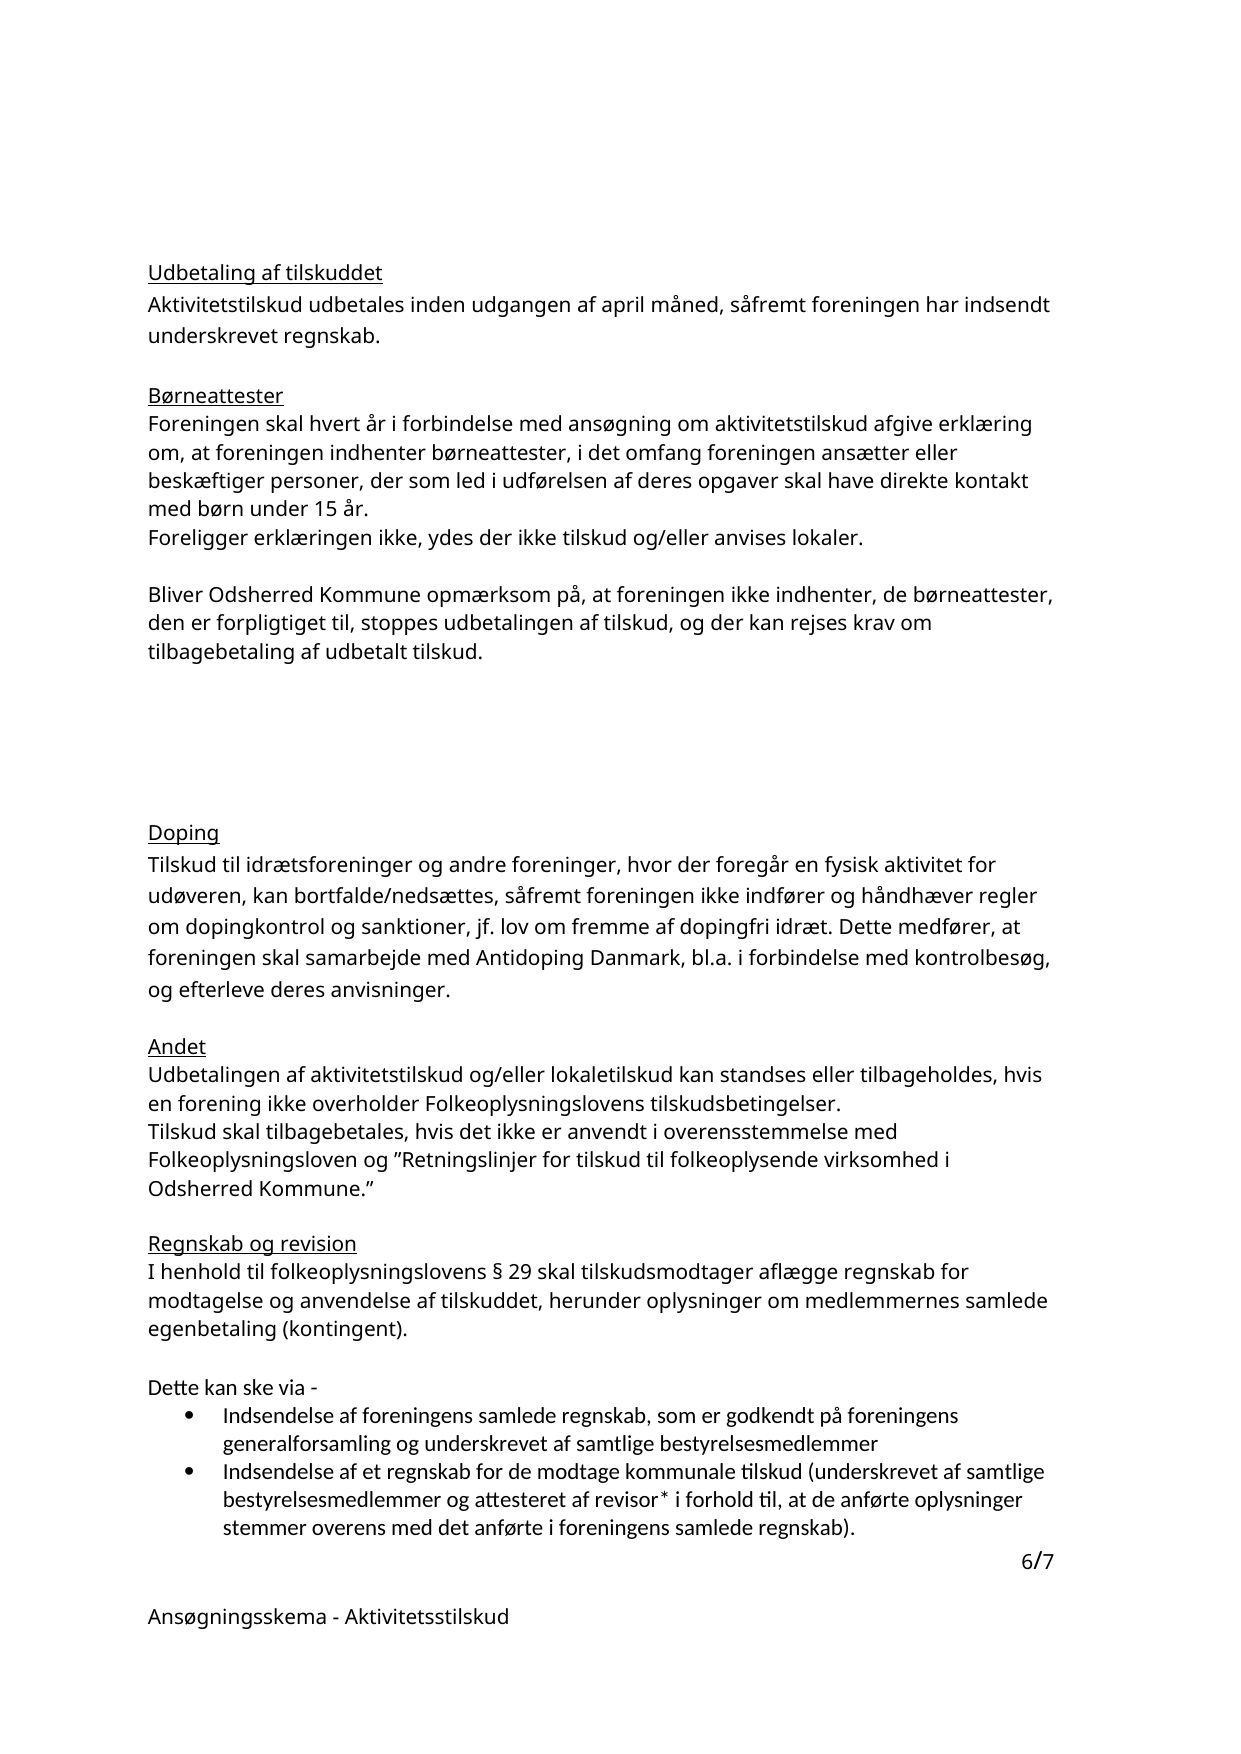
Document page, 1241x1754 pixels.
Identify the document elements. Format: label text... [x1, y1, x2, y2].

text Tilskud til idrætsforeninger og andre foreninger, hvor der foregår en fysisk aktivitet for udøveren, kan bortfalde/nedsættes, såfremt foreningen ikke indfører og håndhæver regler om dopingkontrol og sanktioner, jf. lov om fremme af dopingfri idræt. Dette medfører, at foreningen skal samarbejde med Antidoping Danmark, bl.a. i forbindelse med kontrolbesøg, og efterleve deres anvisninger. [148, 847, 1054, 1003]
text Tilskud skal tilbagebetales, hvis det ikke er anvendt i overensstemmelse med Folkeoplysningsloven og ”Retningslinjer for tilskud til folkeoplysende virksomhed i Odsherred Kommune.” [148, 1117, 1054, 1226]
text Udbetaling af tilskuddet [148, 256, 1054, 287]
list Indsendelse af foreningens samlede regnskab, som er godkendt på foreningens generalforsamling og underskrevet af samtlige bestyrelsesmedlemmer [185, 1401, 1054, 1457]
text Udbetalingen af aktivitetstilskud og/eller lokaletilskud kan standses eller tilbageholdes, hvis en forening ikke overholder Folkeoplysningslovens tilskudsbetingelser. [148, 1060, 1054, 1117]
text Aktivitetstilskud udbetales inden udgangen af april måned, såfremt foreningen har indsendt underskrevet regnskab. [148, 287, 1054, 349]
text Regnskab og revision [148, 1226, 1054, 1257]
text Dette kan ske via - [148, 1373, 1054, 1401]
text Foreningen skal hvert år i forbindelse med ansøgning om aktivitetstilskud afgive erklæring om, at foreningen indhenter børneattester, i det omfang foreningen ansætter eller beskæftiger personer, der som led i udførelsen af deres opgaver skal have direkte kontakt med børn under 15 år. [148, 409, 1054, 523]
text I henhold til folkeoplysningslovens § 29 skal tilskudsmodtager aflægge regnskab for modtagelse og anvendelse af tilskuddet, herunder oplysninger om medlemmernes samlede egenbetaling (kontingent). [148, 1257, 1054, 1343]
text Foreligger erklæringen ikke, ydes der ikke tilskud og/eller anvises lokaler. Bliver Odsherred Kommune opmærksom på, at foreningen ikke indhenter, de børneattester, den er forpligtiget til, stoppes udbetalingen af tilskud, og der kan rejses krav om tilbagebetaling af udbetalt tilskud. [148, 523, 1054, 665]
text Børneattester [148, 381, 1054, 409]
text Andet [148, 1032, 1054, 1060]
text Doping [148, 816, 1054, 847]
list Indsendelse af et regnskab for de modtage kommunale tilskud (underskrevet af samtlige bestyrelsesmedlemmer og attesteret af revisor* i forhold til, at de anførte oplysninger stemmer overens med det anførte i foreningens samlede regnskab). [185, 1457, 1054, 1541]
